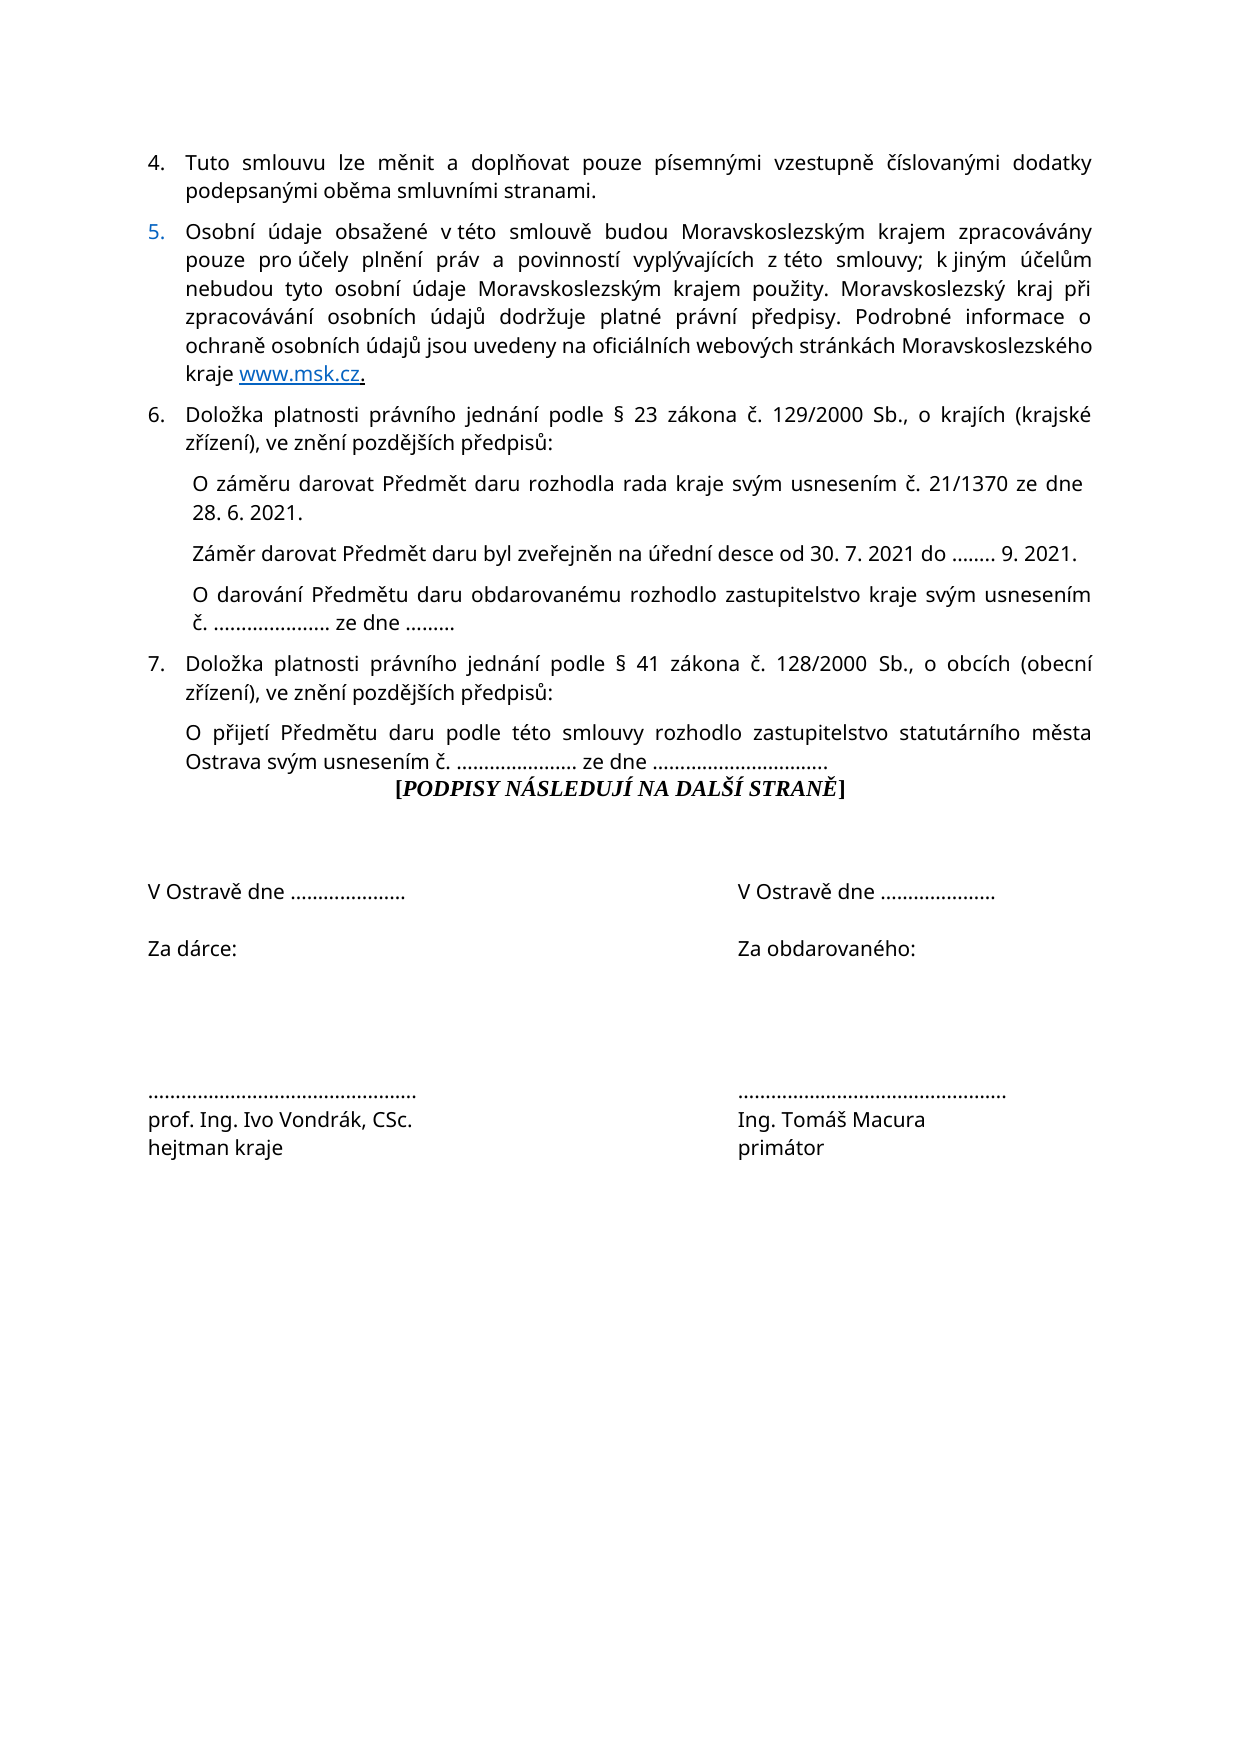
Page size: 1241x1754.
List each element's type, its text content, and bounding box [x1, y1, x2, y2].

text O darování Předmětu daru obdarovanému rozhodlo zastupitelstvo kraje svým usnesením č. ..................... ze dne ……… [192, 580, 1093, 637]
text [PODPISY NÁSLEDUJÍ NA DALŠÍ STRANĚ] [148, 775, 1093, 802]
text prof. Ing. Ivo Vondrák, CSc. Ing. Tomáš Macura [148, 1105, 1093, 1133]
text O přijetí Předmětu daru podle této smlouvy rozhodlo zastupitelstvo statutárního města Ostrava svým usnesením č. …………………. ze dne ………………………….. [185, 718, 1093, 775]
text …………………………………………. …………………………………………. [148, 1076, 1093, 1105]
list Doložka platnosti právního jednání podle § 41 zákona č. 128/2000 Sb., o obcích (obecní zřízení), ve znění pozdějších předpisů: [148, 649, 1093, 706]
list Tuto smlouvu lze měnit a doplňovat pouze písemnými vzestupně číslovanými dodatky podepsanými oběma smluvními stranami. [148, 148, 1093, 204]
text Záměr darovat Předmět daru byl zveřejněn na úřední desce od 30. 7. 2021 do …….. 9. 2021. [192, 539, 1093, 567]
list Doložka platnosti právního jednání podle § 23 zákona č. 129/2000 Sb., o krajích (krajské zřízení), ve znění pozdějších předpisů: [148, 400, 1093, 457]
list Osobní údaje obsažené v této smlouvě budou Moravskoslezským krajem zpracovávány pouze pro účely plnění práv a povinností vyplývajících z této smlouvy; k jiným účelům nebudou tyto osobní údaje Moravskoslezským krajem použity. Moravskoslezský kraj při zpracovávání osobních údajů dodržuje platné právní předpisy. Podrobné informace o ochraně osobních údajů jsou uvedeny na oficiálních webových stránkách Moravskoslezského kraje www.msk.cz. [148, 217, 1093, 388]
text Za dárce: Za obdarovaného: [148, 934, 1093, 963]
text O záměru darovat Předmět daru rozhodla rada kraje svým usnesením č. 21/1370 ze dne 28. 6. 2021. [192, 469, 1093, 526]
text hejtman kraje primátor [148, 1133, 1093, 1162]
text V Ostravě dne ………………… V Ostravě dne ………………… [148, 877, 1093, 906]
